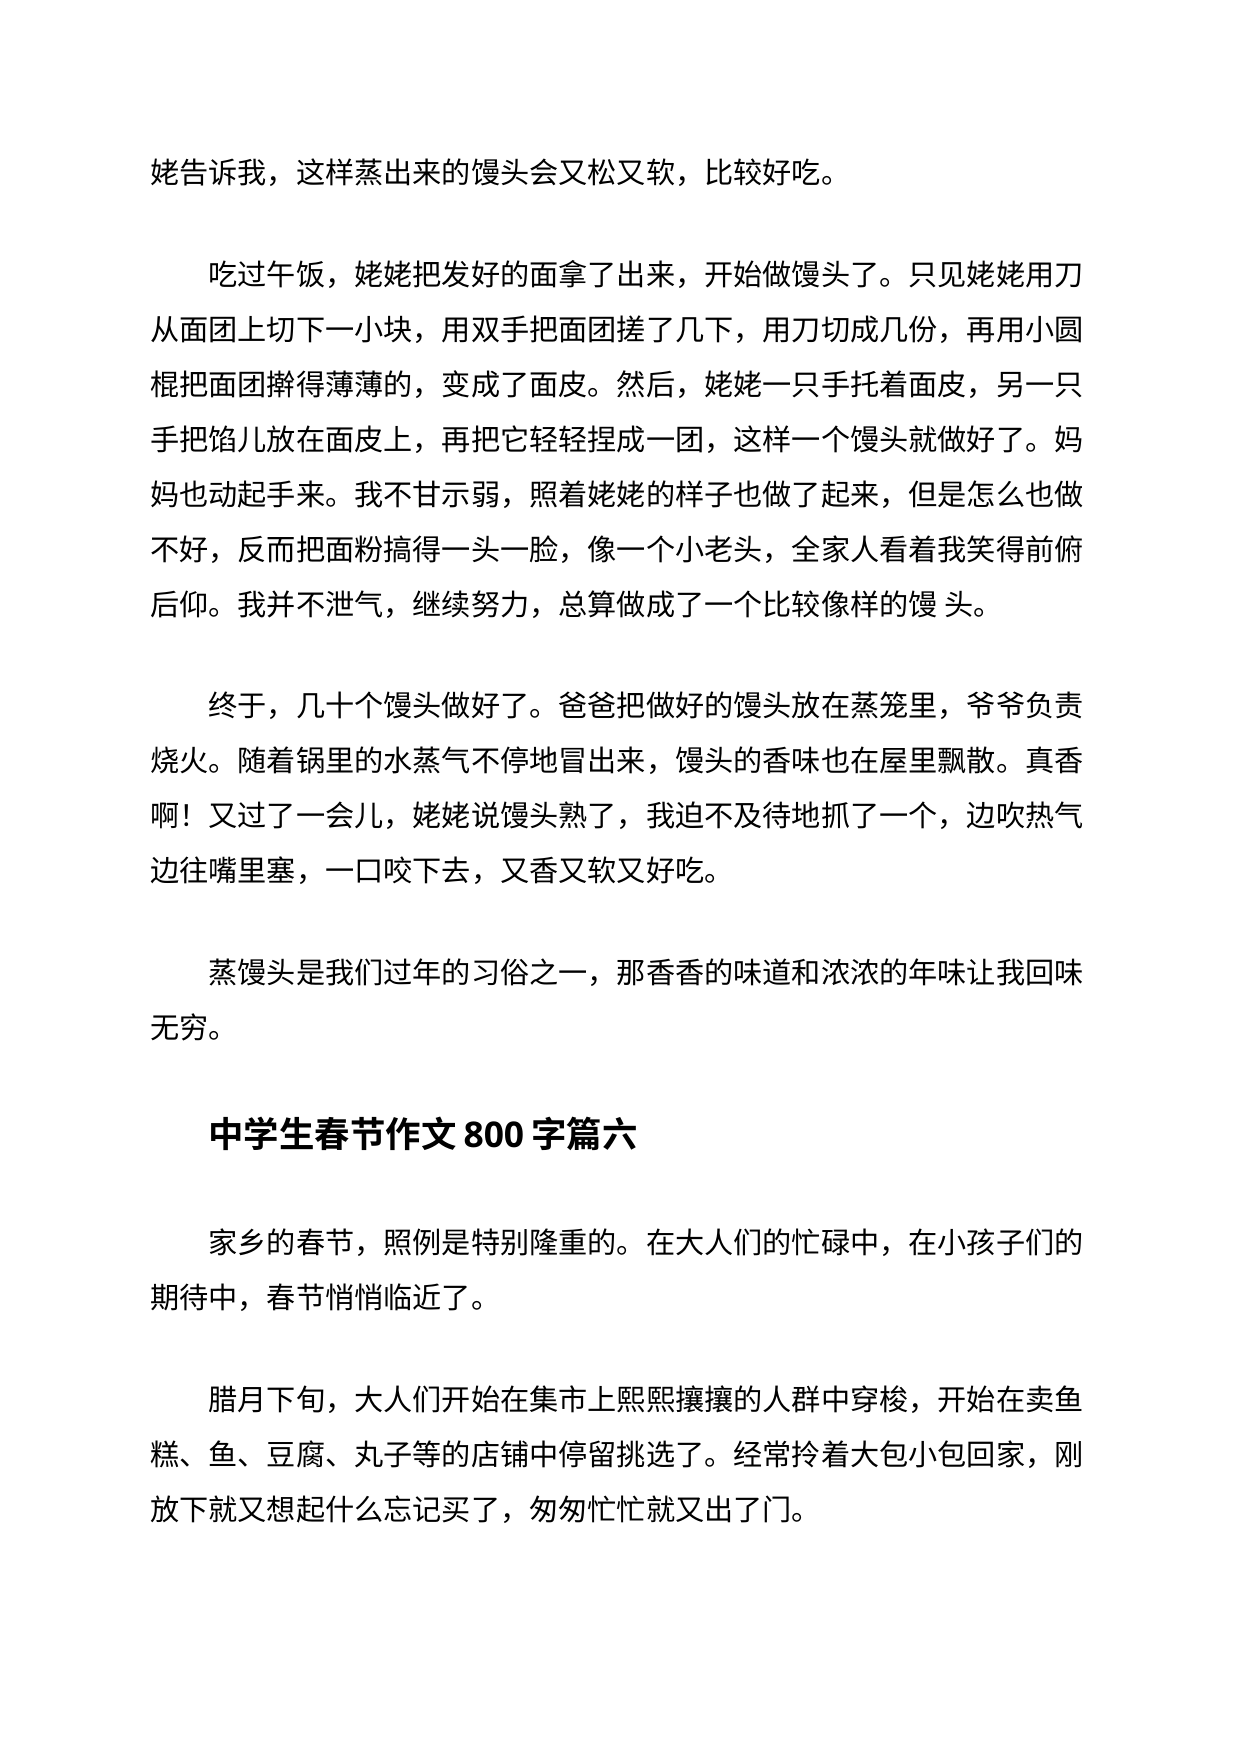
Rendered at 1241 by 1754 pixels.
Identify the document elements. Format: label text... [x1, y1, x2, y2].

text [150, 150, 1090, 192]
text 腊月下旬，大人们开始在集市上熙熙攘攘的人群中穿梭，开始在卖鱼糕、鱼、豆腐、丸子等的店铺中停留挑选了。经常拎着大包小包回家，刚放下就又想起什么忘记买了，匆匆忙忙就又出了门。 [150, 1376, 1090, 1528]
text 家乡的春节，照例是特别隆重的。在大人们的忙碌中，在小孩子们的期待中，春节悄悄临近了。 [150, 1219, 1090, 1317]
text 终于，几十个馒头做好了。爸爸把做好的馒头放在蒸笼里，爷爷负责烧火。随着锅里的水蒸气不停地冒出来，馒头的香味也在屋里飘散。真香啊！又过了一会儿，姥姥说馒头熟了，我迫不及待地抓了一个，边吹热气边往嘴里塞，一口咬下去，又香又软又好吃。 [150, 683, 1090, 890]
text 中学生春节作文800字篇六 [150, 1106, 1090, 1157]
text 蒸馒头是我们过年的习俗之一，那香香的味道和浓浓的年味让我回味无穷。 [150, 949, 1090, 1047]
text 吃过午饭，姥姥把发好的面拿了出来，开始做馒头了。只见姥姥用刀从面团上切下一小块，用双手把面团搓了几下，用刀切成几份，再用小圆棍把面团擀得薄薄的，变成了面皮。然后，姥姥一只手托着面皮，另一只手把馅儿放在面皮上，再把它轻轻捏成一团，这样一个馒头就做好了。妈妈也动起手来。我不甘示弱，照着姥姥的样子也做了起来，但是怎么也做不好，反而把面粉搞得一头一脸，像一个小老头，全家人看着我笑得前俯后仰。我并不泄气，继续努力，总算做成了一个比较像样的馒 头。 [150, 252, 1090, 623]
